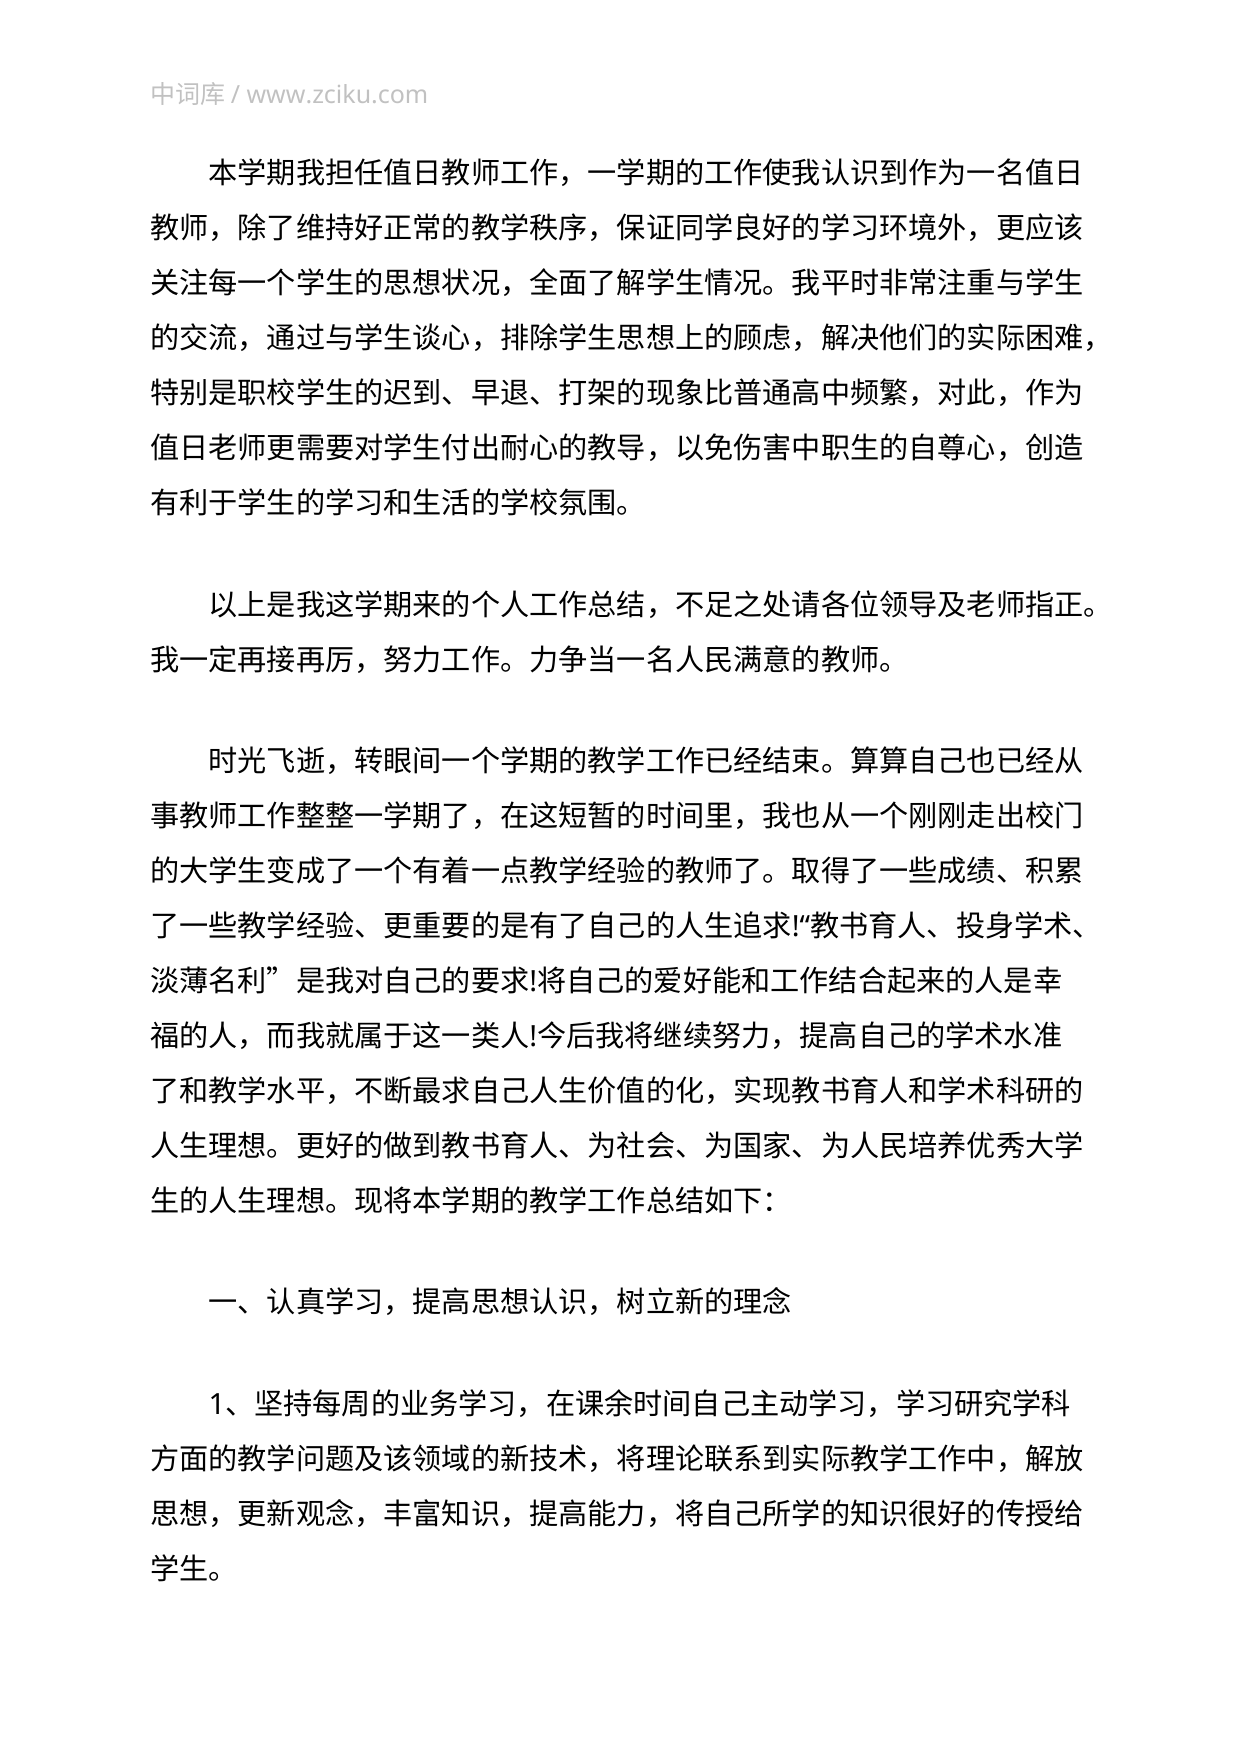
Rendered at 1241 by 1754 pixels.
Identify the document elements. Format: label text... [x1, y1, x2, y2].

text 时光飞逝，转眼间一个学期的教学工作已经结束。算算自己也已经从事教师工作整整一学期了，在这短暂的时间里，我也从一个刚刚走出校门的大学生变成了一个有着一点教学经验的教师了。取得了一些成绩、积累了一些教学经验、更重要的是有了自己的人生追求!“教书育人、投身学术、淡薄名利”是我对自己的要求!将自己的爱好能和工作结合起来的人是幸福的人，而我就属于这一类人!今后我将继续努力，提高自己的学术水准了和教学水平，不断最求自己人生价值的化，实现教书育人和学术科研的人生理想。更好的做到教书育人、为社会、为国家、为人民培养优秀大学生的人生理想。现将本学期的教学工作总结如下： [150, 738, 1090, 1219]
text 以上是我这学期来的个人工作总结，不足之处请各位领导及老师指正。我一定再接再厉，努力工作。力争当一名人民满意的教师。 [150, 581, 1090, 678]
text 一、认真学习，提高思想认识，树立新的理念 [150, 1279, 1090, 1321]
text 本学期我担任值日教师工作，一学期的工作使我认识到作为一名值日教师，除了维持好正常的教学秩序，保证同学良好的学习环境外，更应该关注每一个学生的思想状况，全面了解学生情况。我平时非常注重与学生的交流，通过与学生谈心，排除学生思想上的顾虑，解决他们的实际困难，特别是职校学生的迟到、早退、打架的现象比普通高中频繁，对此，作为值日老师更需要对学生付出耐心的教导，以免伤害中职生的自尊心，创造有利于学生的学习和生活的学校氛围。 [150, 150, 1090, 522]
text 1、坚持每周的业务学习，在课余时间自己主动学习，学习研究学科方面的教学问题及该领域的新技术，将理论联系到实际教学工作中，解放思想，更新观念，丰富知识，提高能力，将自己所学的知识很好的传授给学生。 [150, 1381, 1090, 1588]
